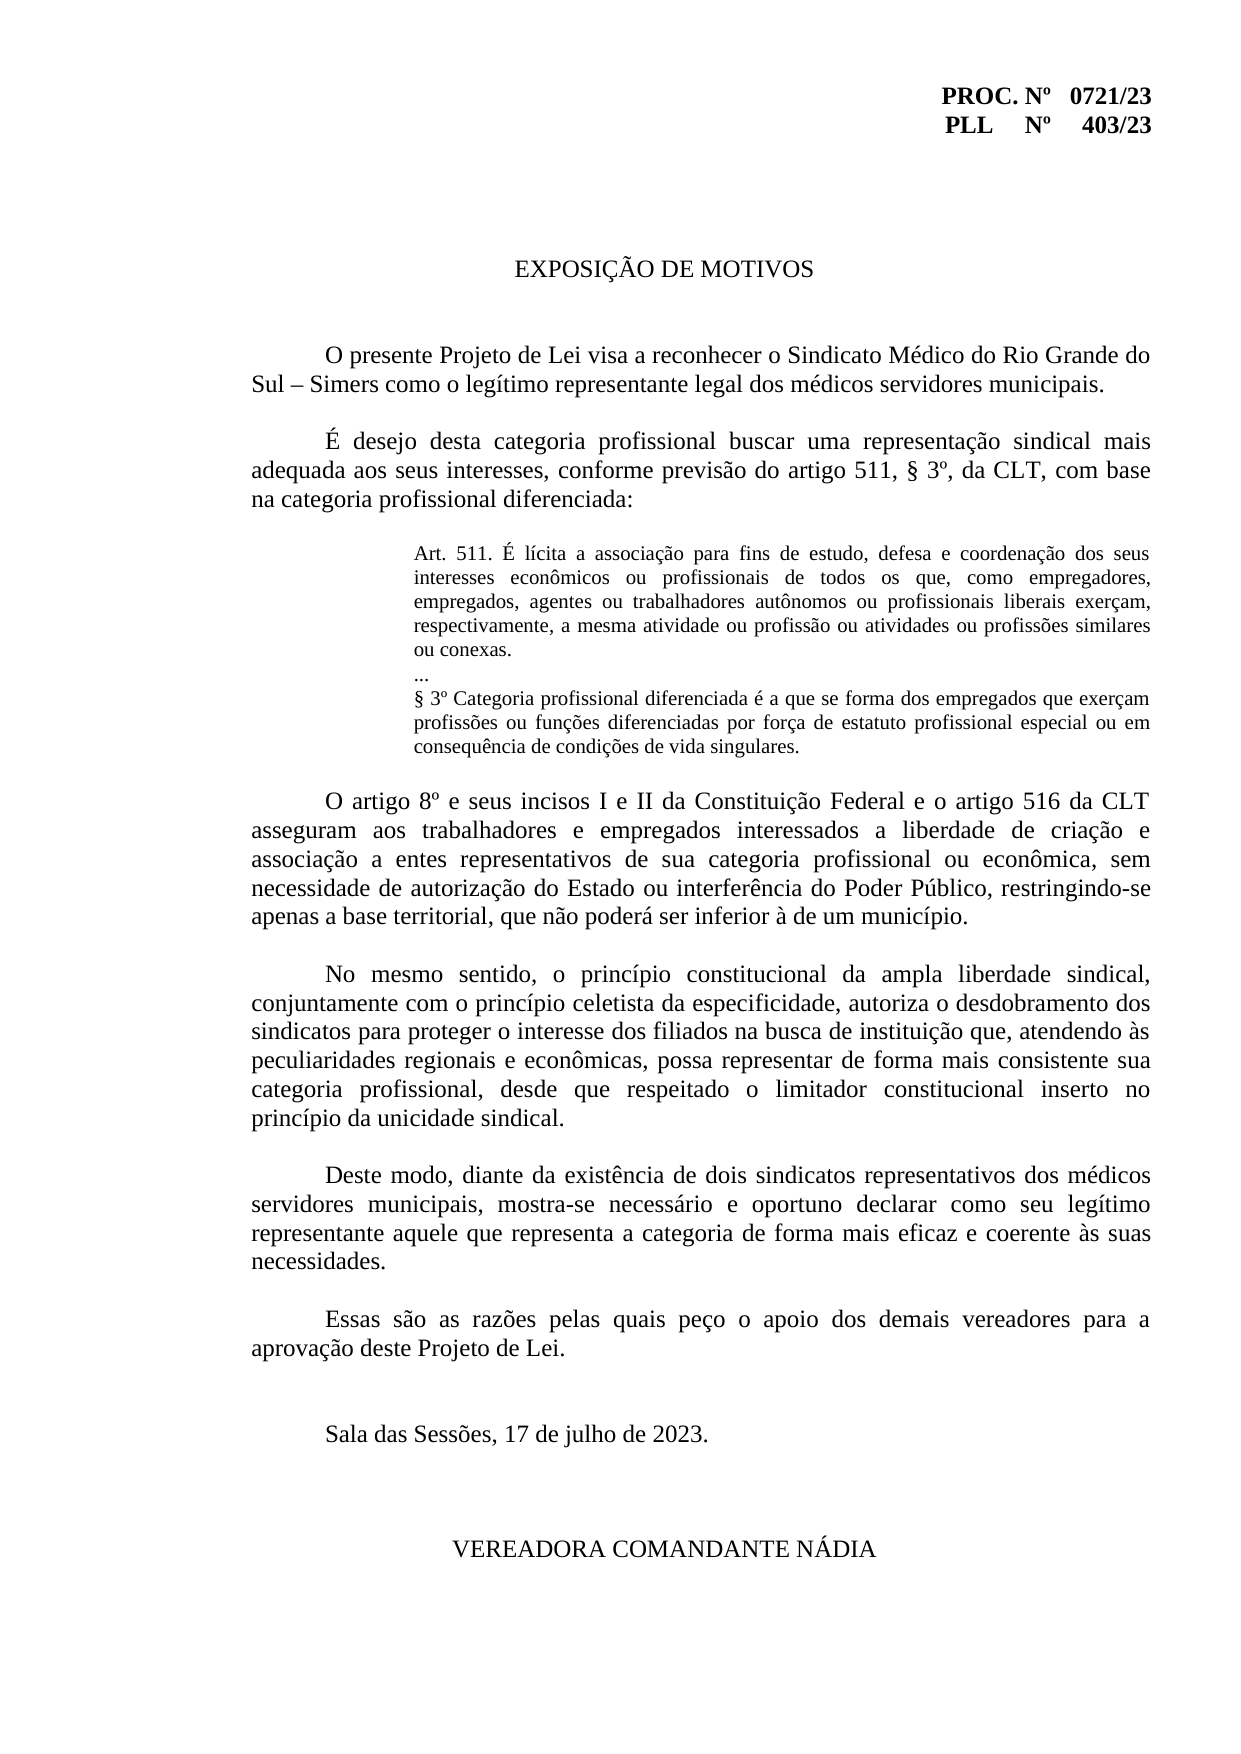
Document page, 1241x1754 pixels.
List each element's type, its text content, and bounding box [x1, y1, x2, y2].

text Sala das Sessões, 17 de julho de 2023. [251, 1419, 1152, 1448]
text No mesmo sentido, o princípio constitucional da ampla liberdade sindical, conjuntamente com o princípio celetista da especificidade, autoriza o desdobramento dos sindicatos para proteger o interesse dos filiados na busca de instituição que, atendendo às peculiaridades regionais e econômicas, possa representar de forma mais consistente sua categoria profissional, desde que respeitado o limitador constitucional inserto no princípio da unicidade sindical. [251, 959, 1152, 1131]
text VEREADORA COMANDANTE NÁDIA [177, 1534, 1152, 1563]
text O artigo 8º e seus incisos I e II da Constituição Federal e o artigo 516 da CLT asseguram aos trabalhadores e empregados interessados a liberdade de criação e associação a entes representativos de sua categoria profissional ou econômica, sem necessidade de autorização do Estado ou interferência do Poder Público, restringindo-se apenas a base territorial, que não poderá ser inferior à de um município. [251, 786, 1152, 930]
text ... [413, 661, 1152, 686]
text Art. 511. É lícita a associação para fins de estudo, defesa e coordenação dos seus interesses econômicos ou profissionais de todos os que, como empregadores, empregados, agentes ou trabalhadores autônomos ou profissionais liberais exerçam, respectivamente, a mesma atividade ou profissão ou atividades ou profissões similares ou conexas. [413, 541, 1152, 661]
text EXPOSIÇÃO DE MOTIVOS [177, 254, 1152, 282]
text É desejo desta categoria profissional buscar uma representação sindical mais adequada aos seus interesses, conforme previsão do artigo 511, § 3º, da CLT, com base na categoria profissional diferenciada: [251, 426, 1152, 512]
text Essas são as razões pelas quais peço o apoio dos demais vereadores para a aprovação deste Projeto de Lei. [251, 1304, 1152, 1361]
text O presente Projeto de Lei visa a reconhecer o Sindicato Médico do Rio Grande do Sul – Simers como o legítimo representante legal dos médicos servidores municipais. [251, 340, 1152, 397]
text § 3º Categoria profissional diferenciada é a que se forma dos empregados que exerçam profissões ou funções diferenciadas por força de estatuto profissional especial ou em consequência de condições de vida singulares. [413, 686, 1152, 758]
text Deste modo, diante da existência de dois sindicatos representativos dos médicos servidores municipais, mostra-se necessário e oportuno declarar como seu legítimo representante aquele que representa a categoria de forma mais eficaz e coerente às suas necessidades. [251, 1160, 1152, 1275]
